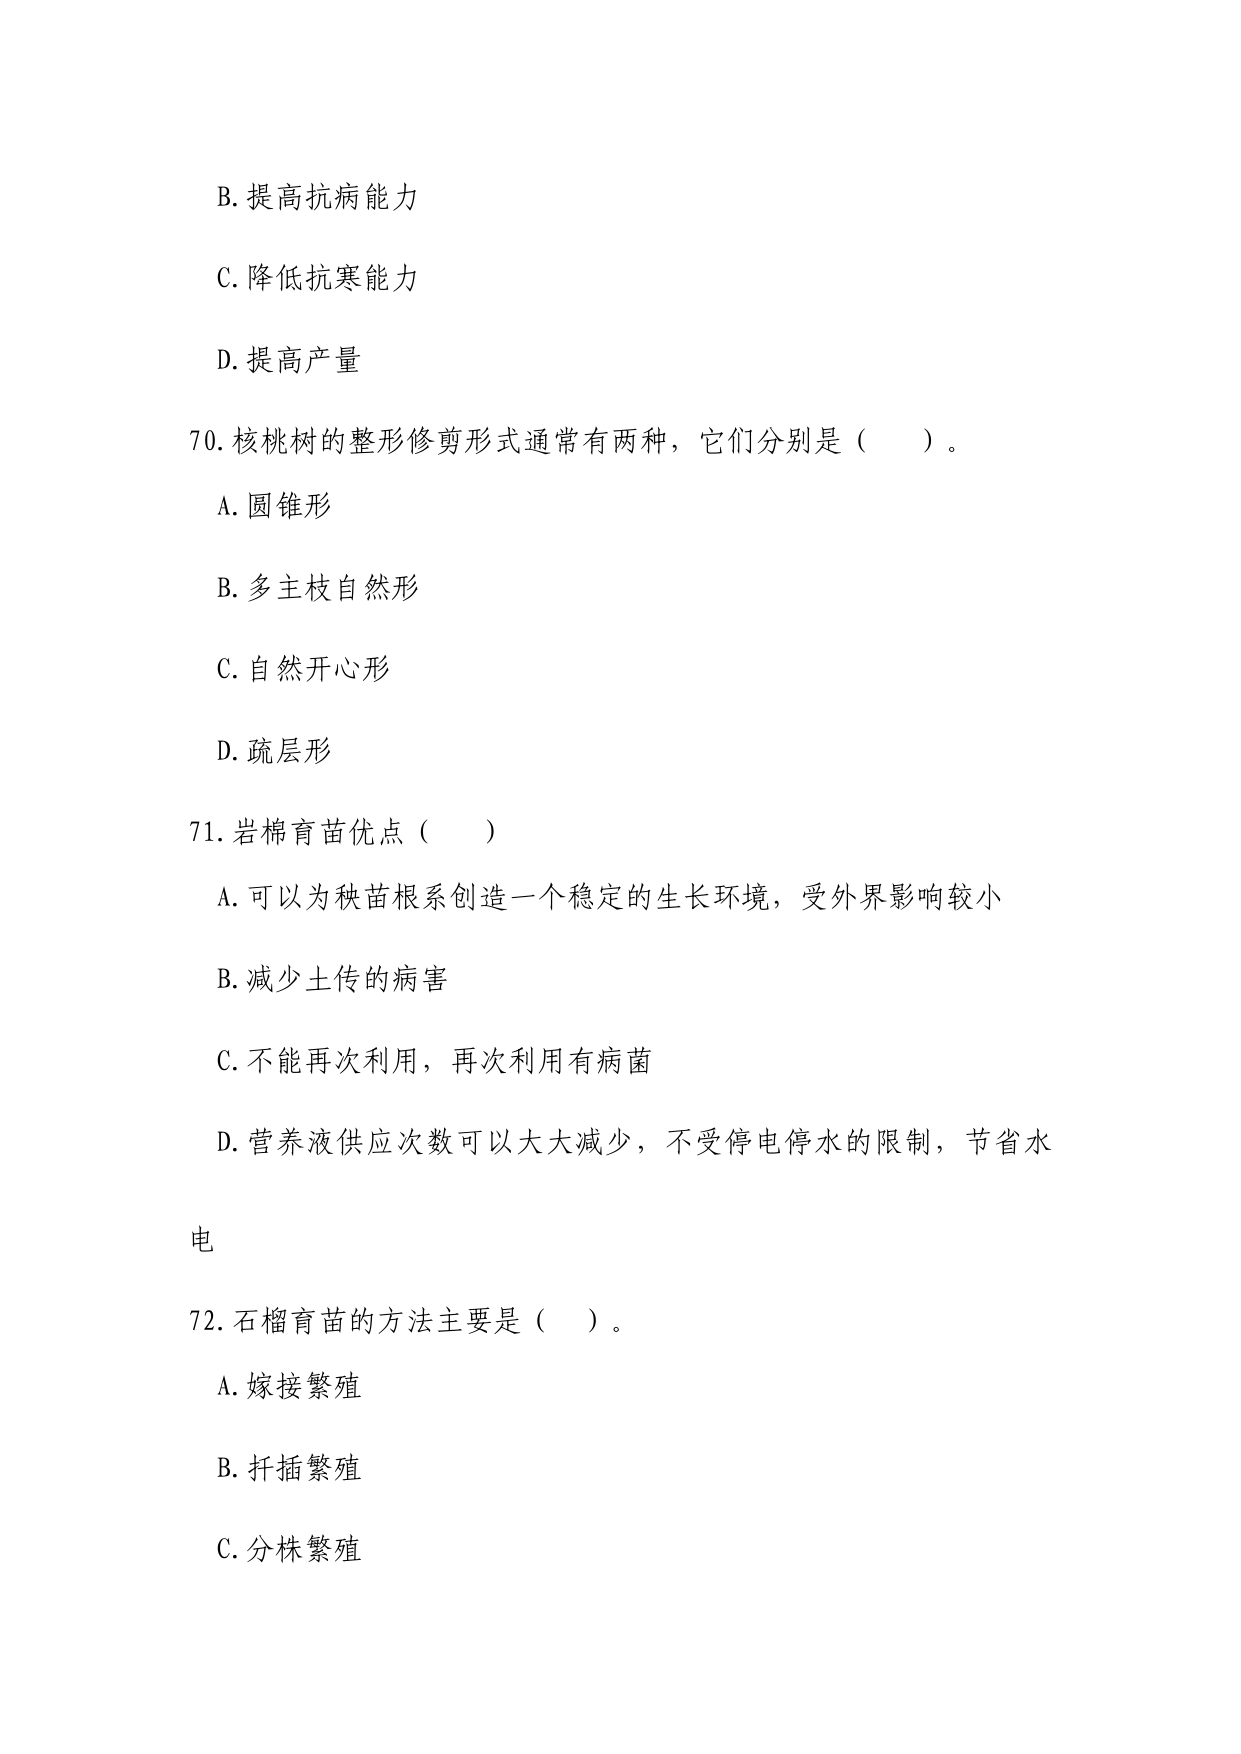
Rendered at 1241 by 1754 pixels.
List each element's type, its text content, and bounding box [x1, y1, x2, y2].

text C.不能再次利用，再次利用有病菌 [187, 1026, 1053, 1091]
text 70.核桃树的整形修剪形式通常有两种，它们分别是（ ）。 [187, 407, 1053, 472]
text C.降低抗寒能力 [187, 243, 1053, 308]
text B.扦插繁殖 [187, 1433, 1053, 1498]
text C.自然开心形 [187, 635, 1053, 700]
text A.圆锥形 [187, 472, 1053, 537]
text 72.石榴育苗的方法主要是（ ）。 [187, 1287, 1053, 1352]
text B.减少土传的病害 [187, 944, 1053, 1009]
text A.嫁接繁殖 [187, 1352, 1053, 1417]
text D.营养液供应次数可以大大减少，不受停电停水的限制，节省水电 [187, 1108, 1053, 1270]
text C.分株繁殖 [187, 1515, 1053, 1580]
text 71.岩棉育苗优点（ ） [187, 798, 1053, 863]
text B.多主枝自然形 [187, 553, 1053, 618]
text D.疏层形 [187, 716, 1053, 781]
text D.提高产量 [187, 325, 1053, 390]
text B.提高抗病能力 [187, 162, 1053, 227]
text A.可以为秧苗根系创造一个稳定的生长环境，受外界影响较小 [187, 863, 1053, 928]
